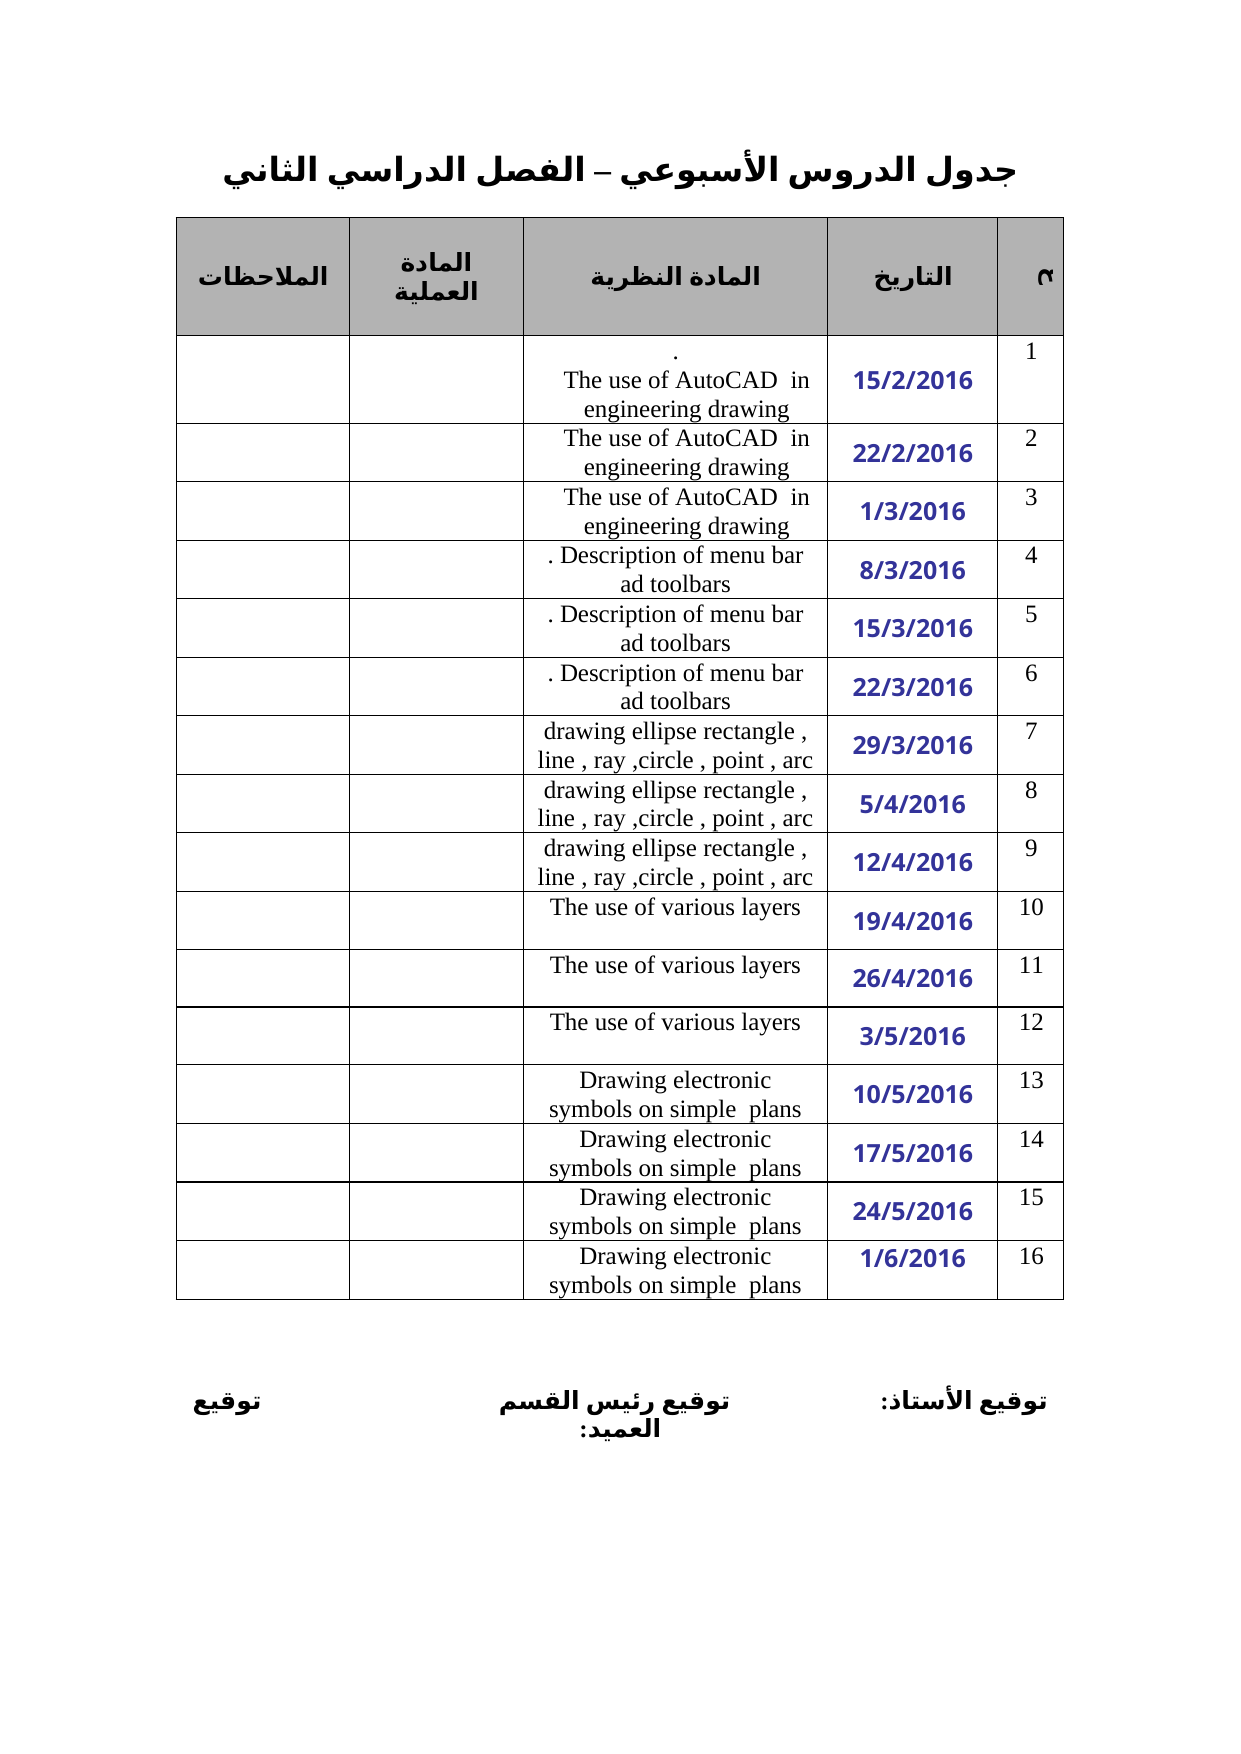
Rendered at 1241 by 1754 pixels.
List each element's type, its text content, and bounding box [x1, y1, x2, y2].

table_cell [350, 482, 523, 539]
table_header المادة العملية [350, 218, 523, 335]
table_cell [177, 1065, 349, 1123]
table_cell 10 [998, 892, 1063, 949]
table_cell 13 [998, 1065, 1063, 1123]
table_cell 22/3/2016 [828, 658, 997, 715]
table_cell 6 [998, 658, 1063, 715]
table_cell 3 [998, 482, 1063, 539]
text جدول الدروس الأسبوعي – الفصل الدراسي الثاني [187, 150, 1053, 188]
table_cell 10/5/2016 [828, 1065, 997, 1123]
table_cell Drawing electronic symbols on simple plans [524, 1241, 827, 1298]
table_cell 12 [998, 1008, 1063, 1064]
table_cell [350, 424, 523, 481]
table_cell Drawing electronic symbols on simple plans [524, 1124, 827, 1181]
table_cell 1 [998, 336, 1063, 422]
table_cell [177, 658, 349, 715]
table_cell 16 [998, 1241, 1063, 1298]
table_cell [177, 892, 349, 949]
table_cell . Description of menu bar ad toolbars [524, 658, 827, 715]
table_header الملاحظات [177, 218, 349, 335]
table_cell 19/4/2016 [828, 892, 997, 949]
table_cell . Description of menu bar ad toolbars [524, 599, 827, 657]
text توقيع الأستاذ: توقيع رئيس القسم توقيع العميد: [187, 1386, 1053, 1443]
table_cell [350, 716, 523, 774]
table_cell [177, 1183, 349, 1240]
table_cell [177, 1241, 349, 1298]
table_cell 15/2/2016 [828, 336, 997, 422]
table_cell 15/3/2016 [828, 599, 997, 657]
table_cell . The use of AutoCAD in engineering drawing [524, 336, 827, 422]
table_cell The use of various layers [524, 950, 827, 1006]
table_cell [350, 658, 523, 715]
table_cell [177, 482, 349, 539]
table_cell 15 [998, 1183, 1063, 1240]
table_cell 1/3/2016 [828, 482, 997, 539]
table_cell 2 [998, 424, 1063, 481]
table_cell 17/5/2016 [828, 1124, 997, 1181]
table_cell [350, 775, 523, 832]
table_cell [350, 336, 523, 422]
table_cell Drawing electronic symbols on simple plans [524, 1065, 827, 1123]
table_cell [177, 424, 349, 481]
table_cell [350, 950, 523, 1006]
table_cell [177, 1008, 349, 1064]
table_cell The use of various layers [524, 892, 827, 949]
table_cell [177, 1124, 349, 1181]
table_cell 8/3/2016 [828, 541, 997, 598]
table_cell drawing ellipse rectangle , line , ray ,circle , point , arc [524, 716, 827, 774]
table_cell drawing ellipse rectangle , line , ray ,circle , point , arc [524, 833, 827, 891]
table_cell [177, 336, 349, 422]
table_cell The use of AutoCAD in engineering drawing [524, 424, 827, 481]
table_cell 7 [998, 716, 1063, 774]
table_cell The use of AutoCAD in engineering drawing [524, 482, 827, 539]
table_cell drawing ellipse rectangle , line , ray ,circle , point , arc [524, 775, 827, 832]
table_cell The use of various layers [524, 1008, 827, 1064]
table_cell 3/5/2016 [828, 1008, 997, 1064]
table_cell 11 [998, 950, 1063, 1006]
table_cell [350, 1241, 523, 1298]
table_cell 29/3/2016 [828, 716, 997, 774]
table_cell 5/4/2016 [828, 775, 997, 832]
table_cell 4 [998, 541, 1063, 598]
table_cell . Description of menu bar ad toolbars [524, 541, 827, 598]
table_cell 9 [998, 833, 1063, 891]
table_header الأسبوع [998, 218, 1063, 335]
table_cell [177, 833, 349, 891]
table_cell [350, 833, 523, 891]
table_cell 5 [998, 599, 1063, 657]
table_cell 8 [998, 775, 1063, 832]
table_cell [177, 716, 349, 774]
table_cell 14 [998, 1124, 1063, 1181]
table_cell 12/4/2016 [828, 833, 997, 891]
table_cell [350, 1008, 523, 1064]
table_cell [350, 599, 523, 657]
table_cell [350, 1124, 523, 1181]
table_header المادة النظرية [524, 218, 827, 335]
table_cell [177, 950, 349, 1006]
table_cell [350, 892, 523, 949]
table_cell Drawing electronic symbols on simple plans [524, 1183, 827, 1240]
table_cell [177, 599, 349, 657]
table_cell [350, 1183, 523, 1240]
table_header التاريخ [828, 218, 997, 335]
table_cell [177, 775, 349, 832]
table_cell 24/5/2016 [828, 1183, 997, 1240]
table_cell [350, 541, 523, 598]
table_cell 26/4/2016 [828, 950, 997, 1006]
table_cell 22/2/2016 [828, 424, 997, 481]
table_cell 1/6/2016 [828, 1241, 997, 1298]
table_cell [177, 541, 349, 598]
table_cell [350, 1065, 523, 1123]
